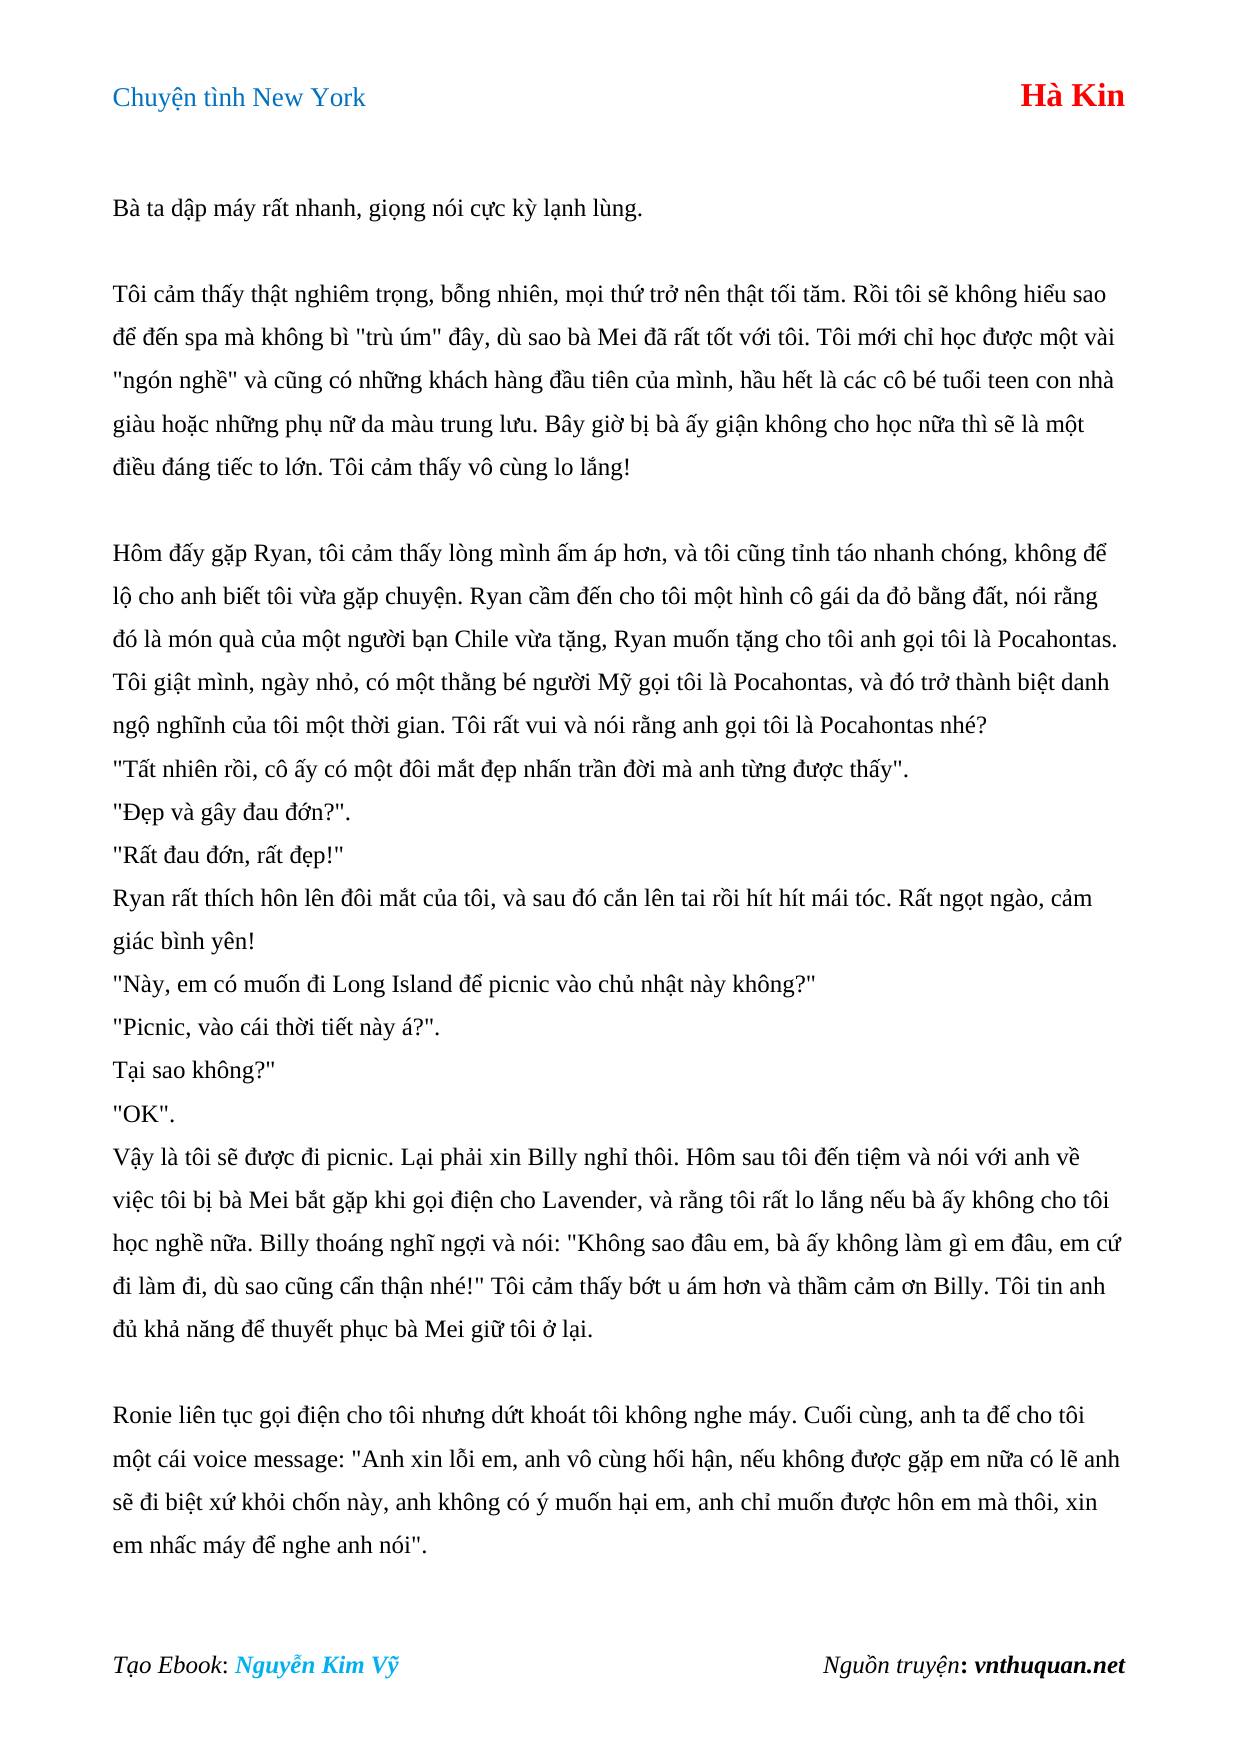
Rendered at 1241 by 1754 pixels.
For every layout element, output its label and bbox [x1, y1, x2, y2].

text [112, 150, 1128, 1602]
